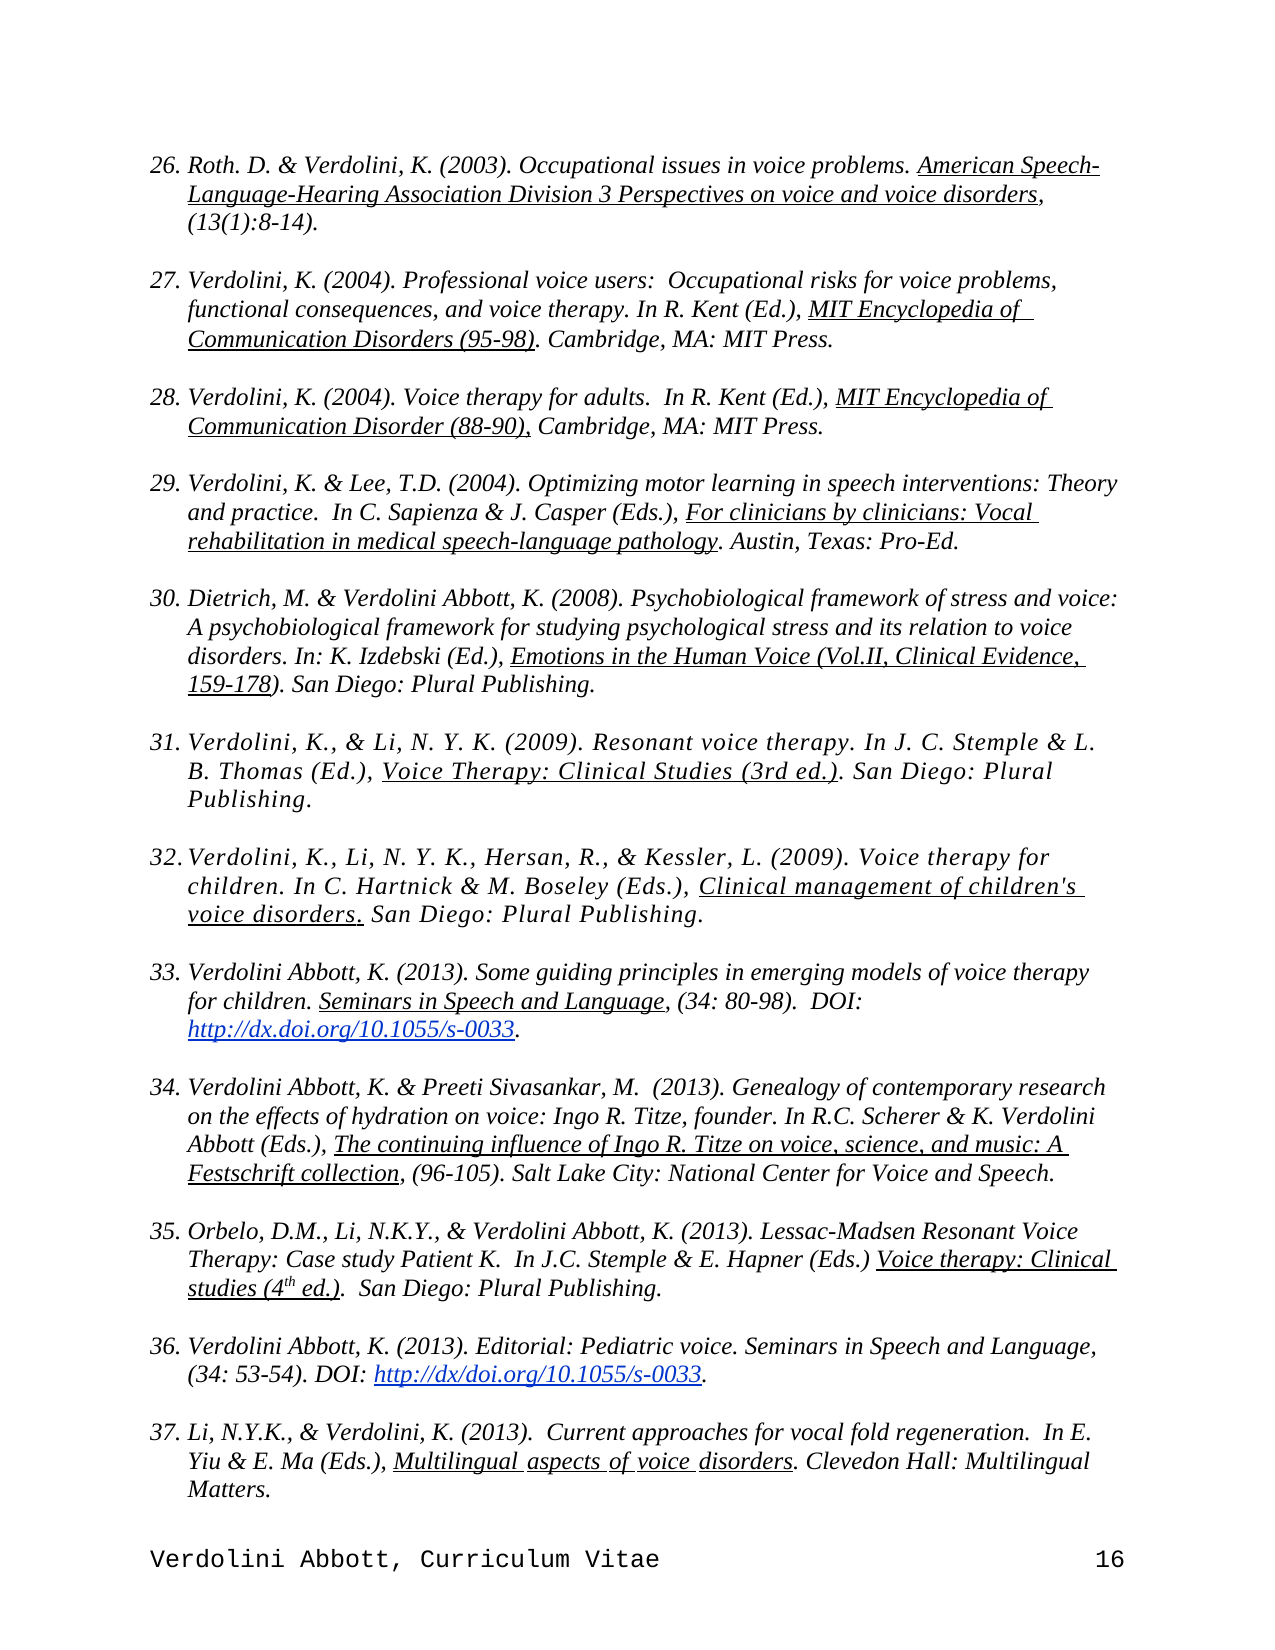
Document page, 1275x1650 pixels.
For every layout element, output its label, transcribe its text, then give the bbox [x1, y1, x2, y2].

list Verdolini, K. & Lee, T.D. (2004). Optimizing motor learning in speech interventions: Theory and practice. In C. Sapienza & J. Casper (Eds.), For clinicians by clinicians: Vocal rehabilitation in medical speech-language pathology. Austin, Texas: Pro-Ed. [150, 468, 1125, 554]
list Verdolini, K. (2004). Professional voice users: Occupational risks for voice problems, functional consequences, and voice therapy. In R. Kent (Ed.), MIT Encyclopedia of Communication Disorders (95-98). Cambridge, MA: MIT Press. [150, 265, 1125, 353]
list Orbelo, D.M., Li, N.K.Y., & Verdolini Abbott, K. (2013). Lessac-Madsen Resonant Voice Therapy: Case study Patient K. In J.C. Stemple & E. Hapner (Eds.) Voice therapy: Clinical studies (4th ed.). San Diego: Plural Publishing. [150, 1216, 1125, 1302]
list Verdolini Abbott, K. (2013). Some guiding principles in emerging models of voice therapy for children. Seminars in Speech and Language, (34: 80-98). DOI: http://dx.doi.org/10.1055/s-0033. [150, 957, 1125, 1043]
list Verdolini Abbott, K. & Preeti Sivasankar, M. (2013). Genealogy of contemporary research on the effects of hydration on voice: Ingo R. Titze, founder. In R.C. Scherer & K. Verdolini Abbott (Eds.), The continuing influence of Ingo R. Titze on voice, science, and music: A Festschrift collection, (96-105). Salt Lake City: National Center for Voice and Speech. [150, 1072, 1125, 1187]
list Li, N.Y.K., & Verdolini, K. (2013). Current approaches for vocal fold regeneration. In E. Yiu & E. Ma (Eds.), Multilingual aspects of voice disorders. Clevedon Hall: Multilingual Matters. [150, 1417, 1125, 1503]
list Verdolini Abbott, K. (2013). Editorial: Pediatric voice. Seminars in Speech and Language, (34: 53-54). DOI: http://dx/doi.org/10.1055/s-0033. [150, 1331, 1125, 1388]
list Verdolini, K. (2004). Voice therapy for adults. In R. Kent (Ed.), MIT Encyclopedia of Communication Disorder (88-90), Cambridge, MA: MIT Press. [150, 382, 1125, 439]
list Dietrich, M. & Verdolini Abbott, K. (2008). Psychobiological framework of stress and voice: A psychobiological framework for studying psychological stress and its relation to voice disorders. In: K. Izdebski (Ed.), Emotions in the Human Voice (Vol.II, Clinical Evidence, 159-178). San Diego: Plural Publishing. [150, 583, 1125, 698]
list Verdolini, K., & Li, N. Y. K. (2009). Resonant voice therapy. In J. C. Stemple & L. B. Thomas (Ed.), Voice Therapy: Clinical Studies (3rd ed.). San Diego: Plural Publishing. [150, 727, 1125, 813]
list Verdolini, K., Li, N. Y. K., Hersan, R., & Kessler, L. (2009). Voice therapy for children. In C. Hartnick & M. Boseley (Eds.), Clinical management of children's voice disorders. San Diego: Plural Publishing. [150, 842, 1125, 928]
list Roth. D. & Verdolini, K. (2003). Occupational issues in voice problems. American Speech-Language-Hearing Association Division 3 Perspectives on voice and voice disorders, (13(1):8-14). [150, 150, 1125, 236]
